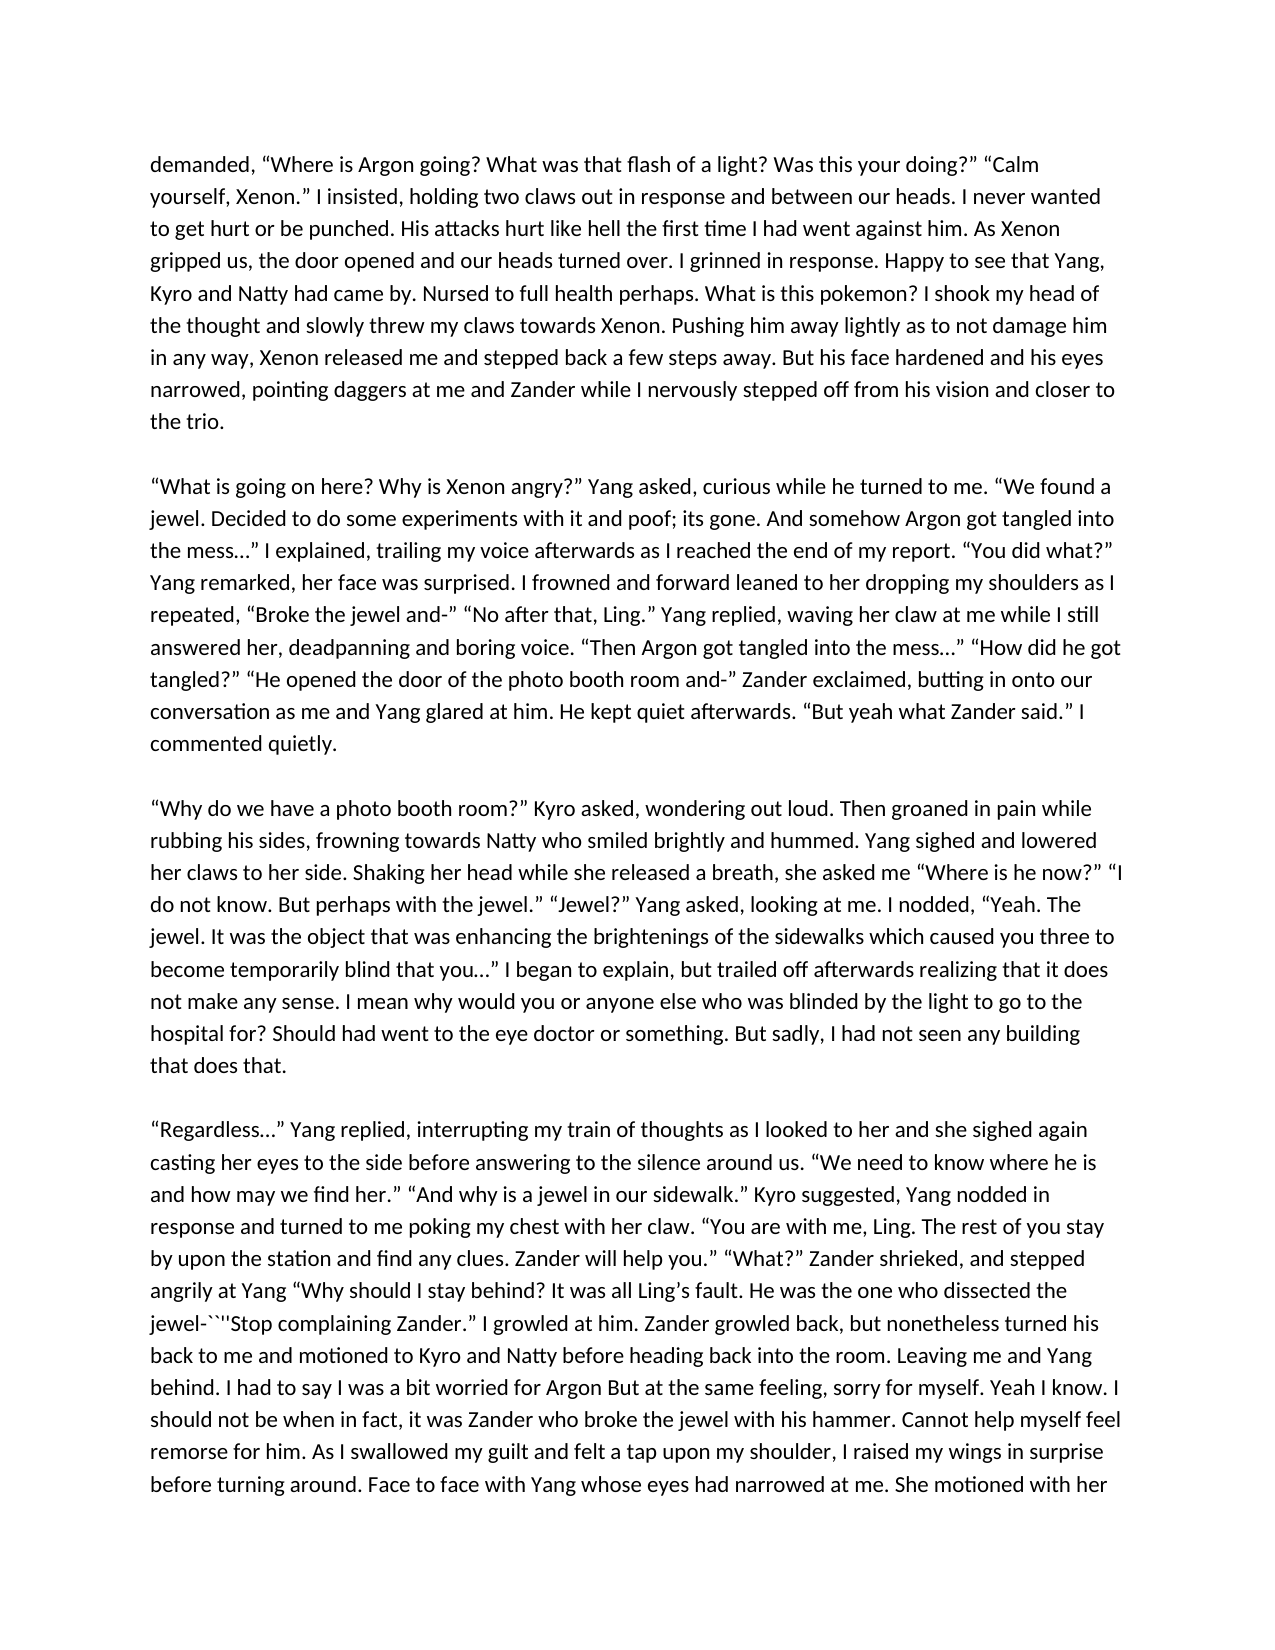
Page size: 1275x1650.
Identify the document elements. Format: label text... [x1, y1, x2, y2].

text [150, 1116, 1125, 1498]
text “What is going on here? Why is Xenon angry?” Yang asked, curious while he turned to me. “We found a jewel. Decided to do some experiments with it and poof; its gone. And somehow Argon got tangled into the mess…” I explained, trailing my voice afterwards as I reached the end of my report. “You did what?” Yang remarked, her face was surprised. I frowned and forward leaned to her dropping my shoulders as I repeated, “Broke the jewel and-” “No after that, Ling.” Yang replied, waving her claw at me while I still answered her, deadpanning and boring voice. “Then Argon got tangled into the mess…” “How did he got tangled?” “He opened the door of the photo booth room and-” Zander exclaimed, butting in onto our conversation as me and Yang glared at him. He kept quiet afterwards. “But yeah what Zander said.” I commented quietly. [150, 472, 1125, 757]
text “Why do we have a photo booth room?” Kyro asked, wondering out loud. Then groaned in pain while rubbing his sides, frowning towards Natty who smiled brightly and hummed. Yang sighed and lowered her claws to her side. Shaking her head while she released a breath, she asked me “Where is he now?” “I do not know. But perhaps with the jewel.” “Jewel?” Yang asked, looking at me. I nodded, “Yeah. The jewel. It was the object that was enhancing the brightenings of the sidewalks which caused you three to become temporarily blind that you…” I began to explain, but trailed off afterwards realizing that it does not make any sense. I mean why would you or anyone else who was blinded by the light to go to the hospital for? Should had went to the eye doctor or something. But sadly, I had not seen any building that does that. [150, 794, 1125, 1079]
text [150, 150, 1125, 436]
